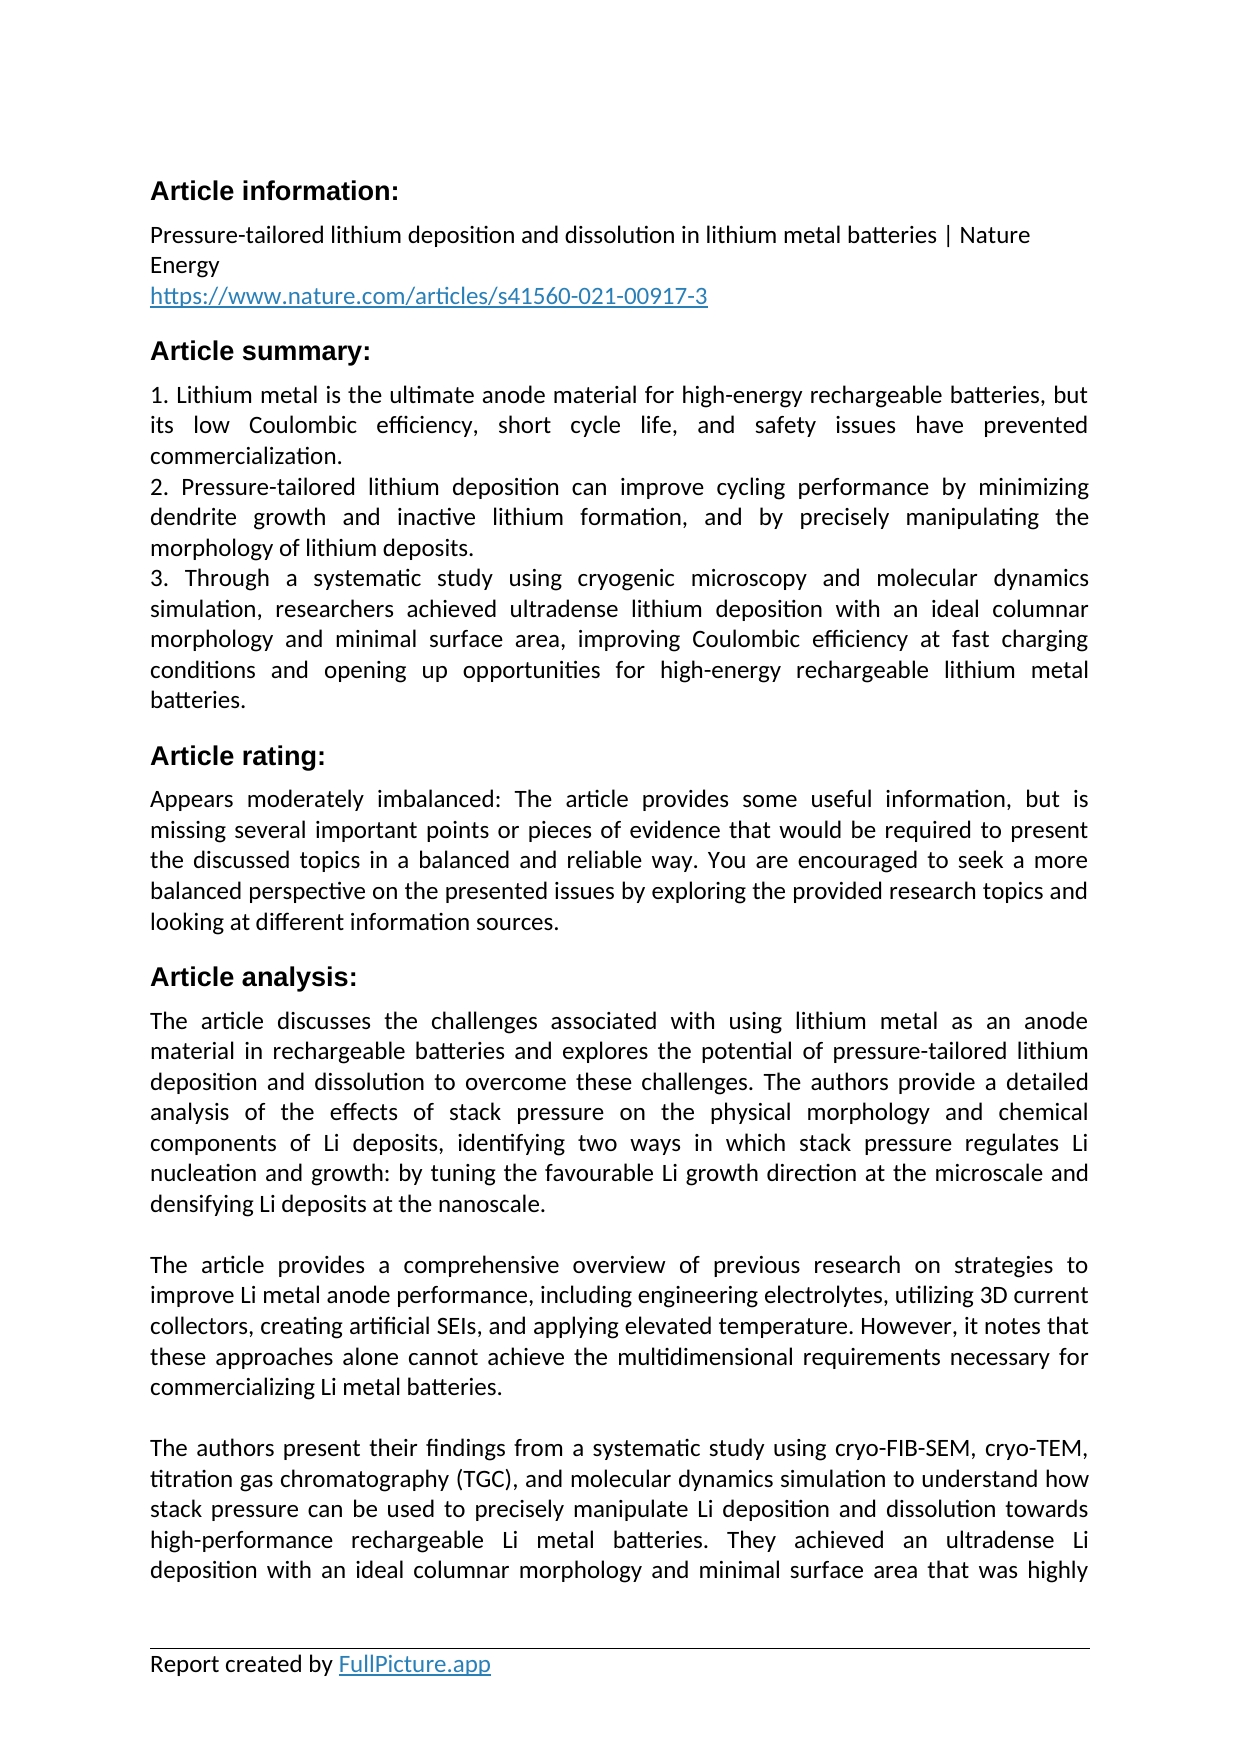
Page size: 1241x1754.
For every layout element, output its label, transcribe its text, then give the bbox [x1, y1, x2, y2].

subtitle Article information: [150, 175, 1090, 206]
text 1. Lithium metal is the ultimate anode material for high-energy rechargeable batteries, but its low Coulombic efficiency, short cycle life, and safety issues have prevented commercialization. [150, 379, 1090, 471]
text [150, 1432, 1090, 1585]
text Pressure-tailored lithium deposition and dissolution in lithium metal batteries | Nature Energyhttps://www.nature.com/articles/s41560-021-00917-3 [150, 219, 1090, 310]
subtitle Article rating: [150, 740, 1090, 771]
text The article discusses the challenges associated with using lithium metal as an anode material in rechargeable batteries and explores the potential of pressure-tailored lithium deposition and dissolution to overcome these challenges. The authors provide a detailed analysis of the effects of stack pressure on the physical morphology and chemical components of Li deposits, identifying two ways in which stack pressure regulates Li nucleation and growth: by tuning the favourable Li growth direction at the microscale and densifying Li deposits at the nanoscale. [150, 1005, 1090, 1218]
subtitle Article summary: [150, 335, 1090, 367]
text 3. Through a systematic study using cryogenic microscopy and molecular dynamics simulation, researchers achieved ultradense lithium deposition with an ideal columnar morphology and minimal surface area, improving Coulombic efficiency at fast charging conditions and opening up opportunities for high-energy rechargeable lithium metal batteries. [150, 562, 1090, 715]
text Appears moderately imbalanced: The article provides some useful information, but is missing several important points or pieces of evidence that would be required to present the discussed topics in a balanced and reliable way. You are encouraged to seek a more balanced perspective on the presented issues by exploring the provided research topics and looking at different information sources. [150, 783, 1090, 936]
subtitle Article analysis: [150, 961, 1090, 992]
text The article provides a comprehensive overview of previous research on strategies to improve Li metal anode performance, including engineering electrolytes, utilizing 3D current collectors, creating artificial SEIs, and applying elevated temperature. However, it notes that these approaches alone cannot achieve the multidimensional requirements necessary for commercializing Li metal batteries. [150, 1249, 1090, 1402]
text 2. Pressure-tailored lithium deposition can improve cycling performance by minimizing dendrite growth and inactive lithium formation, and by precisely manipulating the morphology of lithium deposits. [150, 471, 1090, 562]
